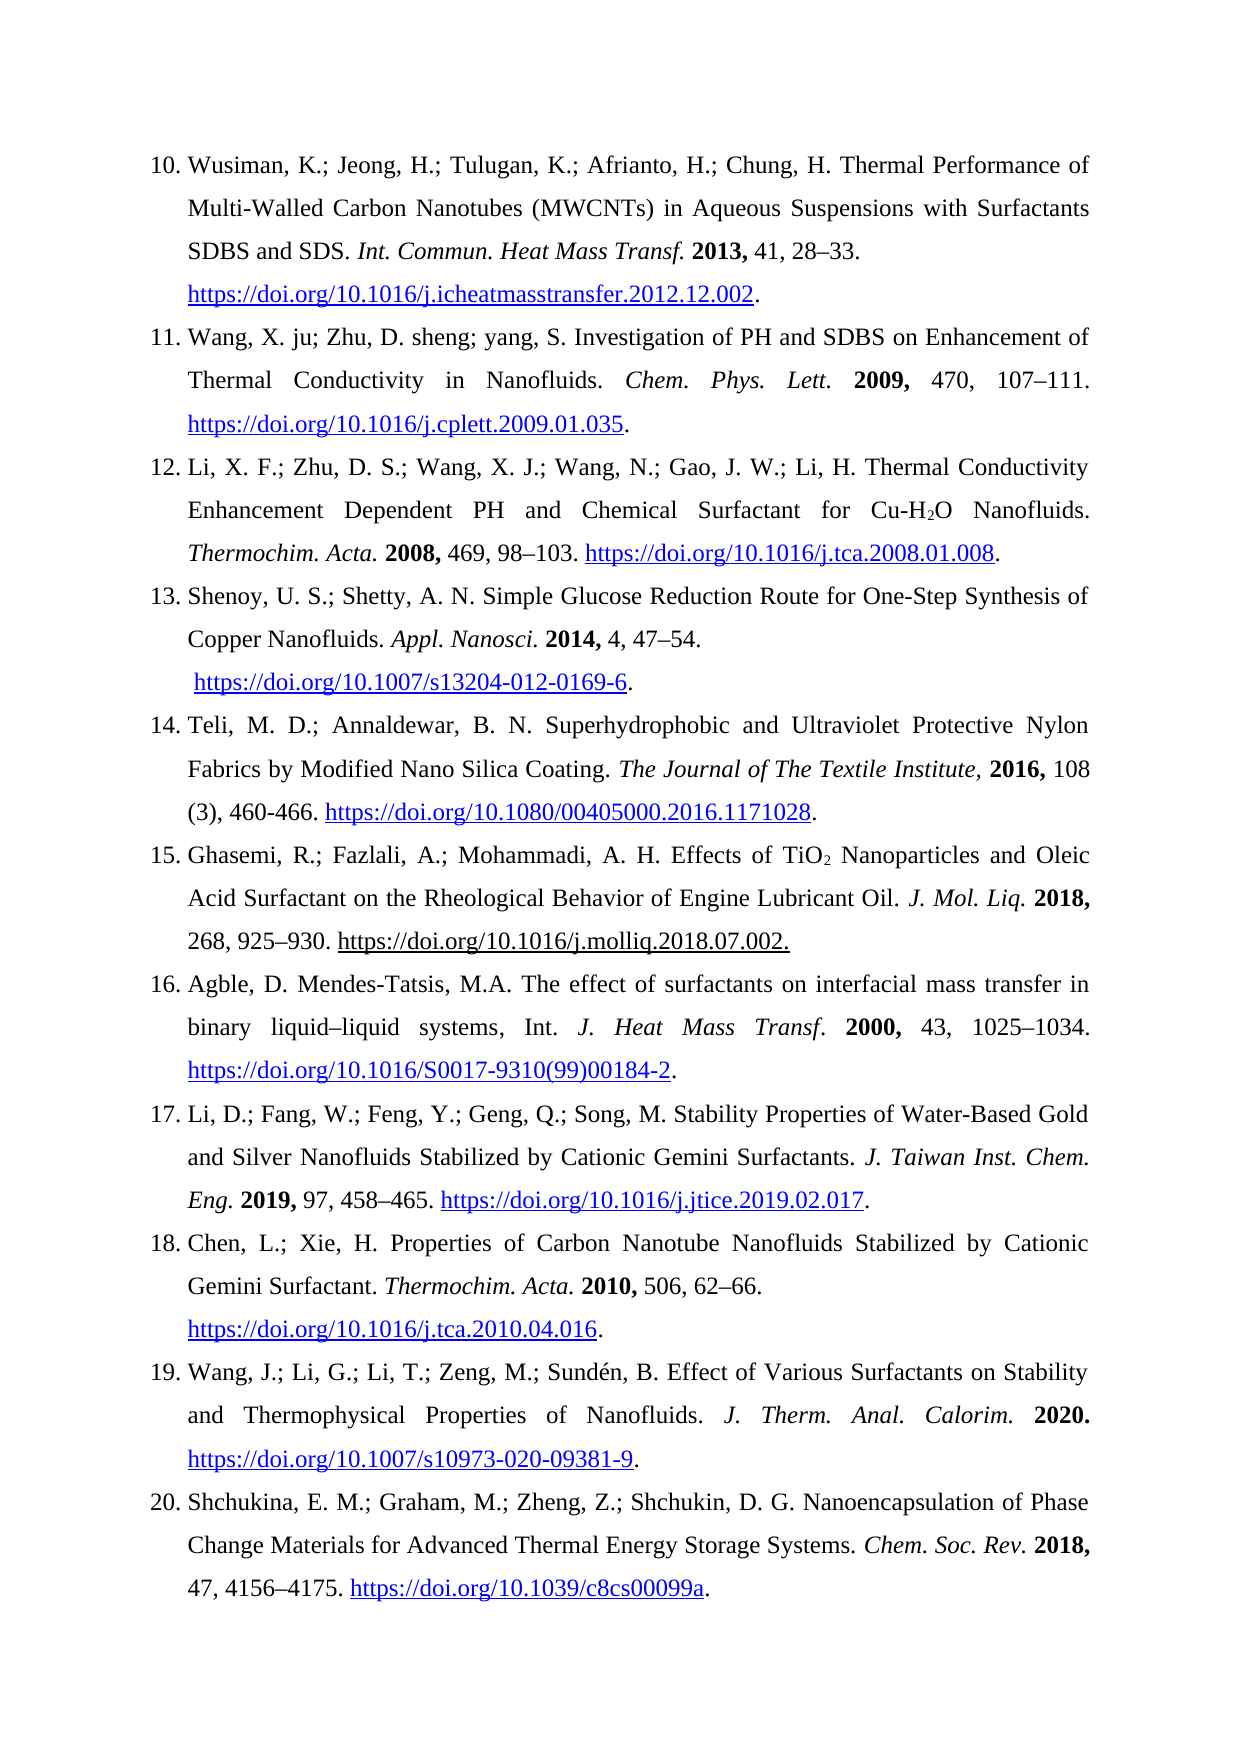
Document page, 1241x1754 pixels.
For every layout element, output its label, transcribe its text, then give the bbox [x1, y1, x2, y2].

list https://doi.org/10.1007/s13204-012-0169-6. [187, 667, 1090, 696]
list Chen, L.; Xie, H. Properties of Carbon Nanotube Nanofluids Stabilized by Cationic Gemini Surfactant. Thermochim. Acta. 2010, 506, 62–66. [150, 1228, 1090, 1300]
list Ghasemi, R.; Fazlali, A.; Mohammadi, A. H. Effects of TiO2 Nanoparticles and Oleic Acid Surfactant on the Rheological Behavior of Engine Lubricant Oil. J. Mol. Liq. 2018, 268, 925–930. https://doi.org/10.1016/j.molliq.2018.07.002. [150, 840, 1090, 955]
list https://doi.org/10.1016/j.icheatmasstransfer.2012.12.002. [187, 279, 1090, 308]
list Wusiman, K.; Jeong, H.; Tulugan, K.; Afrianto, H.; Chung, H. Thermal Performance of Multi-Walled Carbon Nanotubes (MWCNTs) in Aqueous Suspensions with Surfactants SDBS and SDS. Int. Commun. Heat Mass Transf. 2013, 41, 28–33. [150, 150, 1090, 265]
list https://doi.org/10.1016/j.tca.2010.04.016. [187, 1314, 1090, 1343]
list Shenoy, U. S.; Shetty, A. N. Simple Glucose Reduction Route for One-Step Synthesis of Copper Nanofluids. Appl. Nanosci. 2014, 4, 47–54. [150, 581, 1090, 653]
list Li, X. F.; Zhu, D. S.; Wang, X. J.; Wang, N.; Gao, J. W.; Li, H. Thermal Conductivity Enhancement Dependent PH and Chemical Surfactant for Cu-H2O Nanofluids. Thermochim. Acta. 2008, 469, 98–103. https://doi.org/10.1016/j.tca.2008.01.008. [150, 452, 1090, 567]
list Agble, D. Mendes-Tatsis, M.A. The effect of surfactants on interfacial mass transfer in binary liquid–liquid systems, Int. J. Heat Mass Transf. 2000, 43, 1025–1034. https://doi.org/10.1016/S0017-9310(99)00184-2. [150, 969, 1090, 1084]
list Wang, J.; Li, G.; Li, T.; Zeng, M.; Sundén, B. Effect of Various Surfactants on Stability and Thermophysical Properties of Nanofluids. J. Therm. Anal. Calorim. 2020. https://doi.org/10.1007/s10973-020-09381-9. [150, 1357, 1090, 1472]
list Li, D.; Fang, W.; Feng, Y.; Geng, Q.; Song, M. Stability Properties of Water-Based Gold and Silver Nanofluids Stabilized by Cationic Gemini Surfactants. J. Taiwan Inst. Chem. Eng. 2019, 97, 458–465. https://doi.org/10.1016/j.jtice.2019.02.017. [150, 1099, 1090, 1214]
list Shchukina, E. M.; Graham, M.; Zheng, Z.; Shchukin, D. G. Nanoencapsulation of Phase Change Materials for Advanced Thermal Energy Storage Systems. Chem. Soc. Rev. 2018, 47, 4156–4175. https://doi.org/10.1039/c8cs00099a. [150, 1487, 1090, 1602]
list Wang, X. ju; Zhu, D. sheng; yang, S. Investigation of PH and SDBS on Enhancement of Thermal Conductivity in Nanofluids. Chem. Phys. Lett. 2009, 470, 107–111. https://doi.org/10.1016/j.cplett.2009.01.035. [150, 322, 1090, 437]
list Teli, M. D.; Annaldewar, B. N. Superhydrophobic and Ultraviolet Protective Nylon Fabrics by Modified Nano Silica Coating. The Journal of The Textile Institute, 2016, 108 (3), 460-466. https://doi.org/10.1080/00405000.2016.1171028. [150, 711, 1090, 826]
